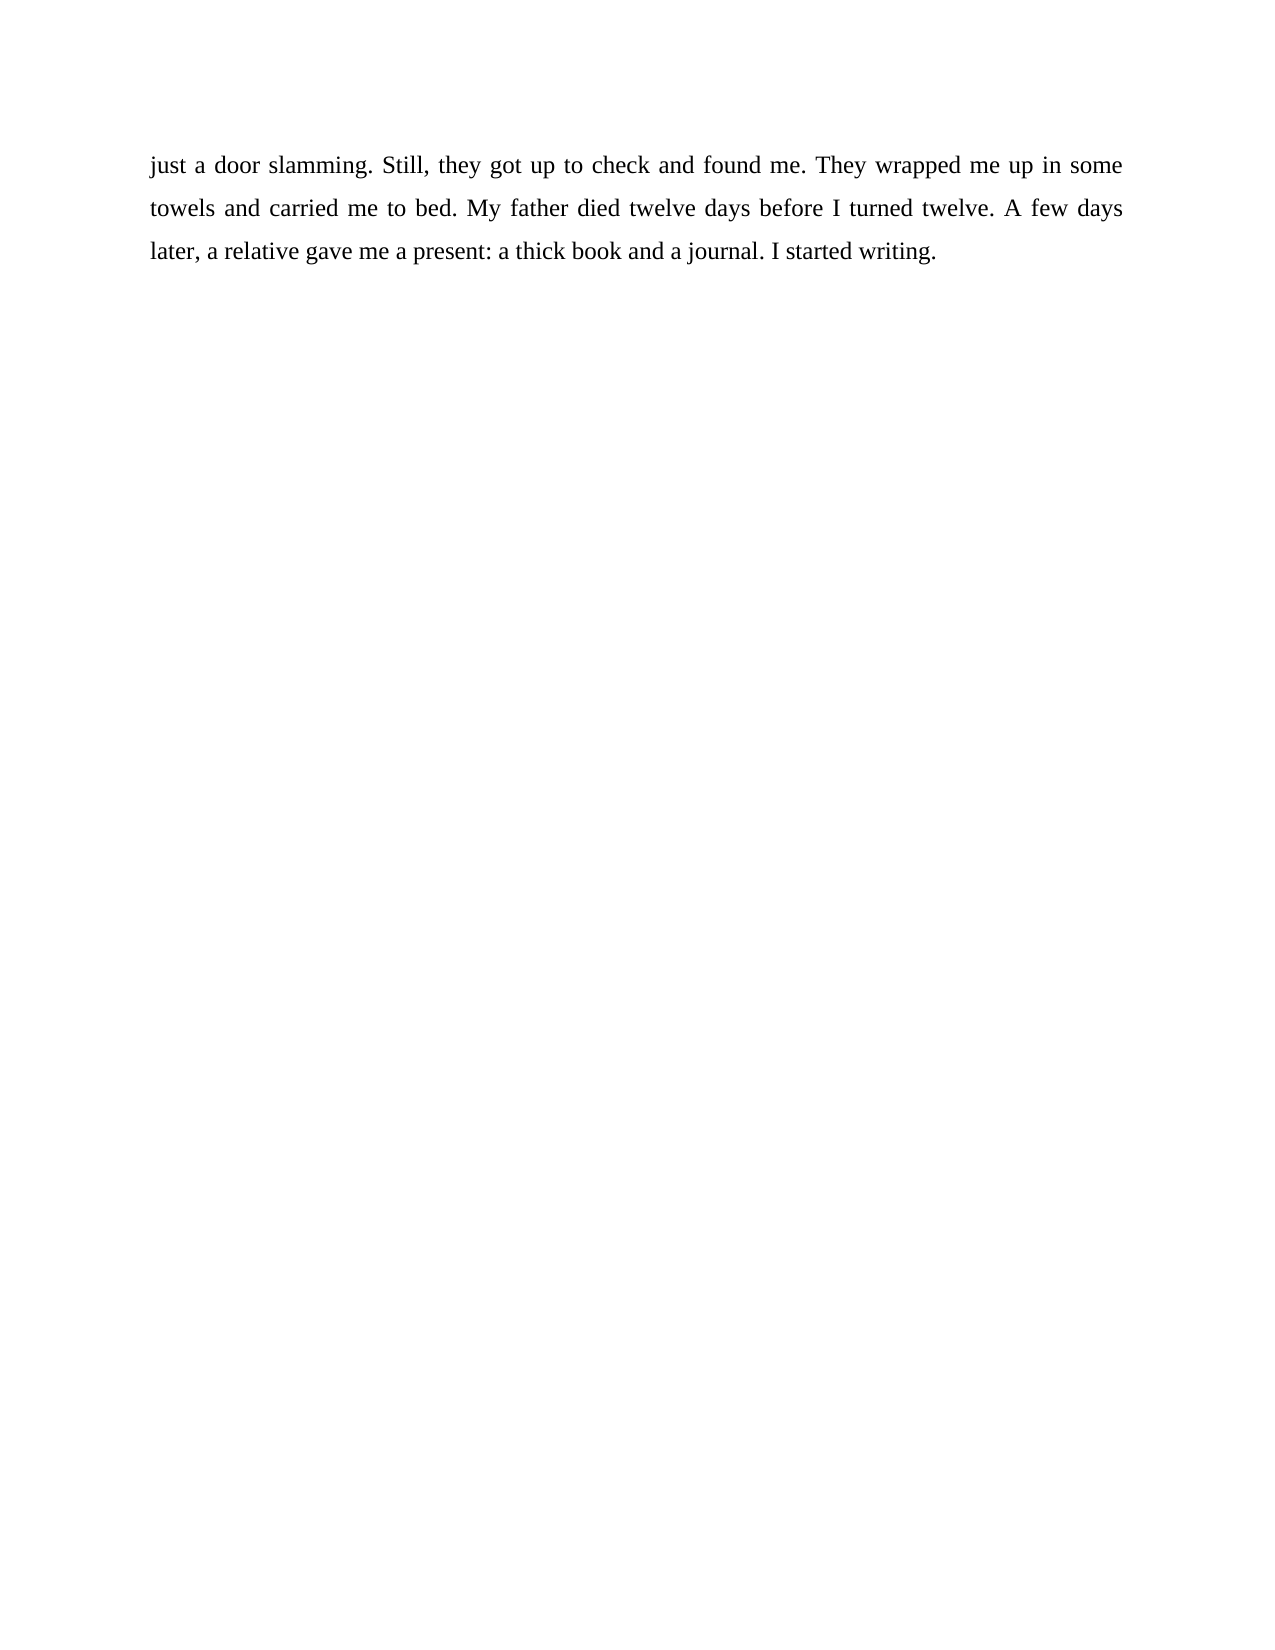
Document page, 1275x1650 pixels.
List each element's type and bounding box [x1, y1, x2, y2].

text [150, 150, 1125, 265]
